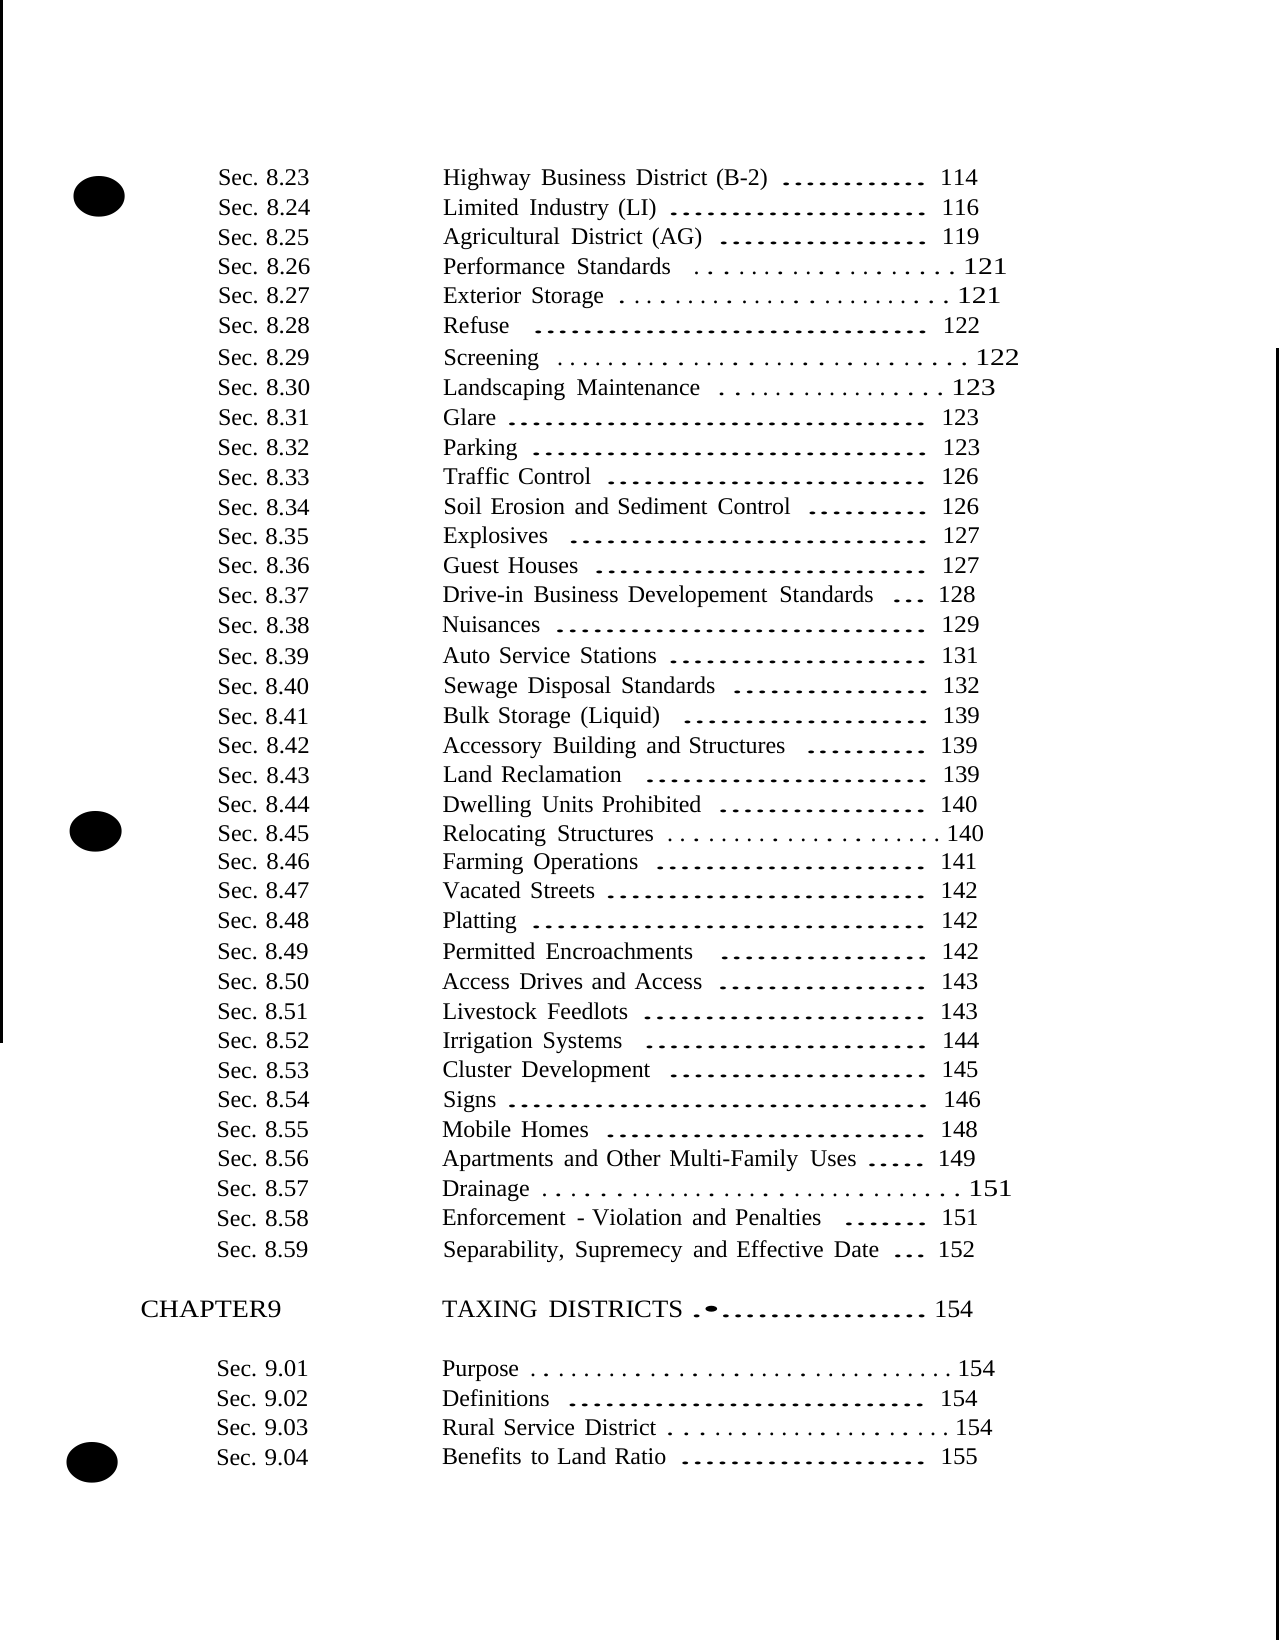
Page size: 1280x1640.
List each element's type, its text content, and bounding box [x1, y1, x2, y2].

text Sec. 8.55 [216, 1115, 317, 1143]
text Sec. 8.48 [217, 906, 317, 934]
text Parking ................................ 123 [443, 433, 1100, 460]
text Sec. 8.43 [217, 761, 318, 788]
text Nuisances .............................. 129 [442, 611, 1100, 638]
text Livestock Feedlots ....................... 143 [442, 997, 1100, 1024]
text Sec. 8.24 [218, 193, 318, 220]
text Sec. 8.34 [217, 493, 318, 520]
text Farming Operations ...................... 141 [442, 847, 1100, 874]
text Sec. 9.01 [216, 1354, 317, 1382]
text Soil Erosion and Sediment Control .......... 126 [443, 492, 1100, 520]
text Cluster Development ..................... 145 [442, 1055, 1100, 1083]
text Sec. 8.40 [217, 672, 317, 700]
text Sec. 8.35 [217, 522, 317, 550]
text Performance Standards . . . . . . . . . . . . . . . . . . . 121 [443, 252, 1100, 280]
text Relocating Structures . . . . . . . . . . . . . . . . . . . . . 140 [442, 819, 1100, 846]
text Sec. 8.23 [218, 163, 317, 191]
text Sec. 9.02 [216, 1384, 316, 1412]
text Sec. 8.39 [217, 642, 317, 669]
text Sec. 8.33 [217, 463, 318, 490]
text Definitions ............................. 154 [442, 1384, 1100, 1411]
text Screening . . . . . . . . . . . . . . . . . . . . . . . . . . . . . . 122 [443, 343, 1100, 370]
text Sec. 8.54 [217, 1085, 317, 1113]
text Drainage . . . . . . . . . . . . . . . . . . . . . . . . . . . . . . . 151 [442, 1174, 1100, 1201]
text Enforcement - Violation and Penalties ....... 151 [442, 1203, 1100, 1231]
text Refuse ................................ 122 [443, 312, 1100, 339]
text Rural Service District . . . . . . . . . . . . . . . . . . . . . 154 [442, 1413, 1100, 1441]
text Sec. 8.53 [217, 1056, 317, 1083]
text Purpose . . . . . . . . . . . . . . . . . . . . . . . . . . . . . . . . 154 [442, 1354, 1100, 1381]
text Sec. 8.56 [217, 1144, 317, 1172]
text Sec. 8.36 [217, 552, 318, 579]
text Explosives ............................. 127 [443, 522, 1100, 549]
text Sec. 8.51 [217, 997, 316, 1024]
text Benefits to Land Ratio .................... 155 [442, 1442, 1100, 1470]
text Exterior Storage . . . . . . . . . . . . . . . . . . . . . . . . . 121 [443, 282, 1100, 309]
text Sec. 8.47 [217, 876, 317, 904]
text Sec. 8.27 [218, 282, 318, 309]
text Guest Houses ........................... 127 [443, 551, 1100, 579]
text Sec. 8.31 [218, 403, 318, 431]
text Sec. 8.38 [217, 611, 318, 638]
text Sec. 8.37 [217, 581, 317, 608]
text Accessory Building and Structures .......... 139 [442, 731, 1100, 758]
text Sewage Disposal Standards ................ 132 [443, 672, 1100, 699]
text Agricultural District (AG) ................. 119 [443, 222, 1100, 250]
text Apartments and Other Multi-Family Uses ..... 149 [442, 1144, 1100, 1172]
text Irrigation Systems ....................... 144 [442, 1026, 1100, 1054]
text Sec. 8.59 [216, 1235, 316, 1262]
text Sec. 8.44 [217, 790, 318, 818]
text TAXING DISTRICTS .•................. 154 [442, 1294, 1100, 1322]
text Vacated Streets .......................... 142 [442, 876, 1100, 904]
text Dwelling Units Prohibited ................. 140 [442, 790, 1100, 818]
text Sec. 8.42 [217, 731, 318, 758]
text Sec. 8.49 [217, 937, 317, 965]
text Sec. 8.52 [217, 1026, 317, 1054]
text CHAPTER9 [140, 1294, 313, 1323]
text Sec. 8.25 [217, 223, 317, 250]
text Sec. 8.50 [217, 967, 317, 995]
text Sec. 8.45 [217, 819, 317, 846]
text Sec. 8.26 [217, 252, 318, 280]
text Bulk Storage (Liquid) .................... 139 [443, 702, 1100, 729]
text Land Reclamation ....................... 139 [443, 760, 1100, 788]
text Permitted Encroachments ................. 142 [442, 937, 1100, 964]
text Sec. 9.03 [216, 1413, 316, 1441]
text Access Drives and Access ................. 143 [442, 967, 1100, 995]
text Sec. 8.29 [217, 343, 318, 370]
text Limited Industry (LI) ..................... 116 [443, 193, 1100, 220]
text Mobile Homes .......................... 148 [442, 1115, 1100, 1142]
text Sec. 8.46 [217, 847, 317, 875]
text Separability, Supremecy and Effective Date ... 152 [443, 1235, 1100, 1262]
text Glare .................................. 123 [443, 403, 1100, 430]
text Platting ................................ 142 [442, 906, 1100, 933]
text Highway Business District (B-2) ............ 114 [443, 163, 1100, 191]
text Sec. 8.30 [217, 373, 318, 401]
text Sec. 8.28 [218, 312, 318, 339]
text Traffic Control .......................... 126 [443, 462, 1100, 490]
text Sec. 9.04 [216, 1443, 316, 1471]
text Auto Service Stations ..................... 131 [442, 641, 1100, 669]
text Sec. 8.41 [217, 702, 317, 729]
text Sec. 8.57 [216, 1174, 317, 1201]
text Landscaping Maintenance . . . . . . . . . . . . . . . . . 123 [443, 373, 1100, 400]
text Signs .................................. 146 [443, 1085, 1100, 1113]
text Sec. 8.32 [217, 433, 318, 460]
text Drive-in Business Developement Standards ... 128 [442, 581, 1100, 608]
text Sec. 8.58 [216, 1204, 317, 1231]
